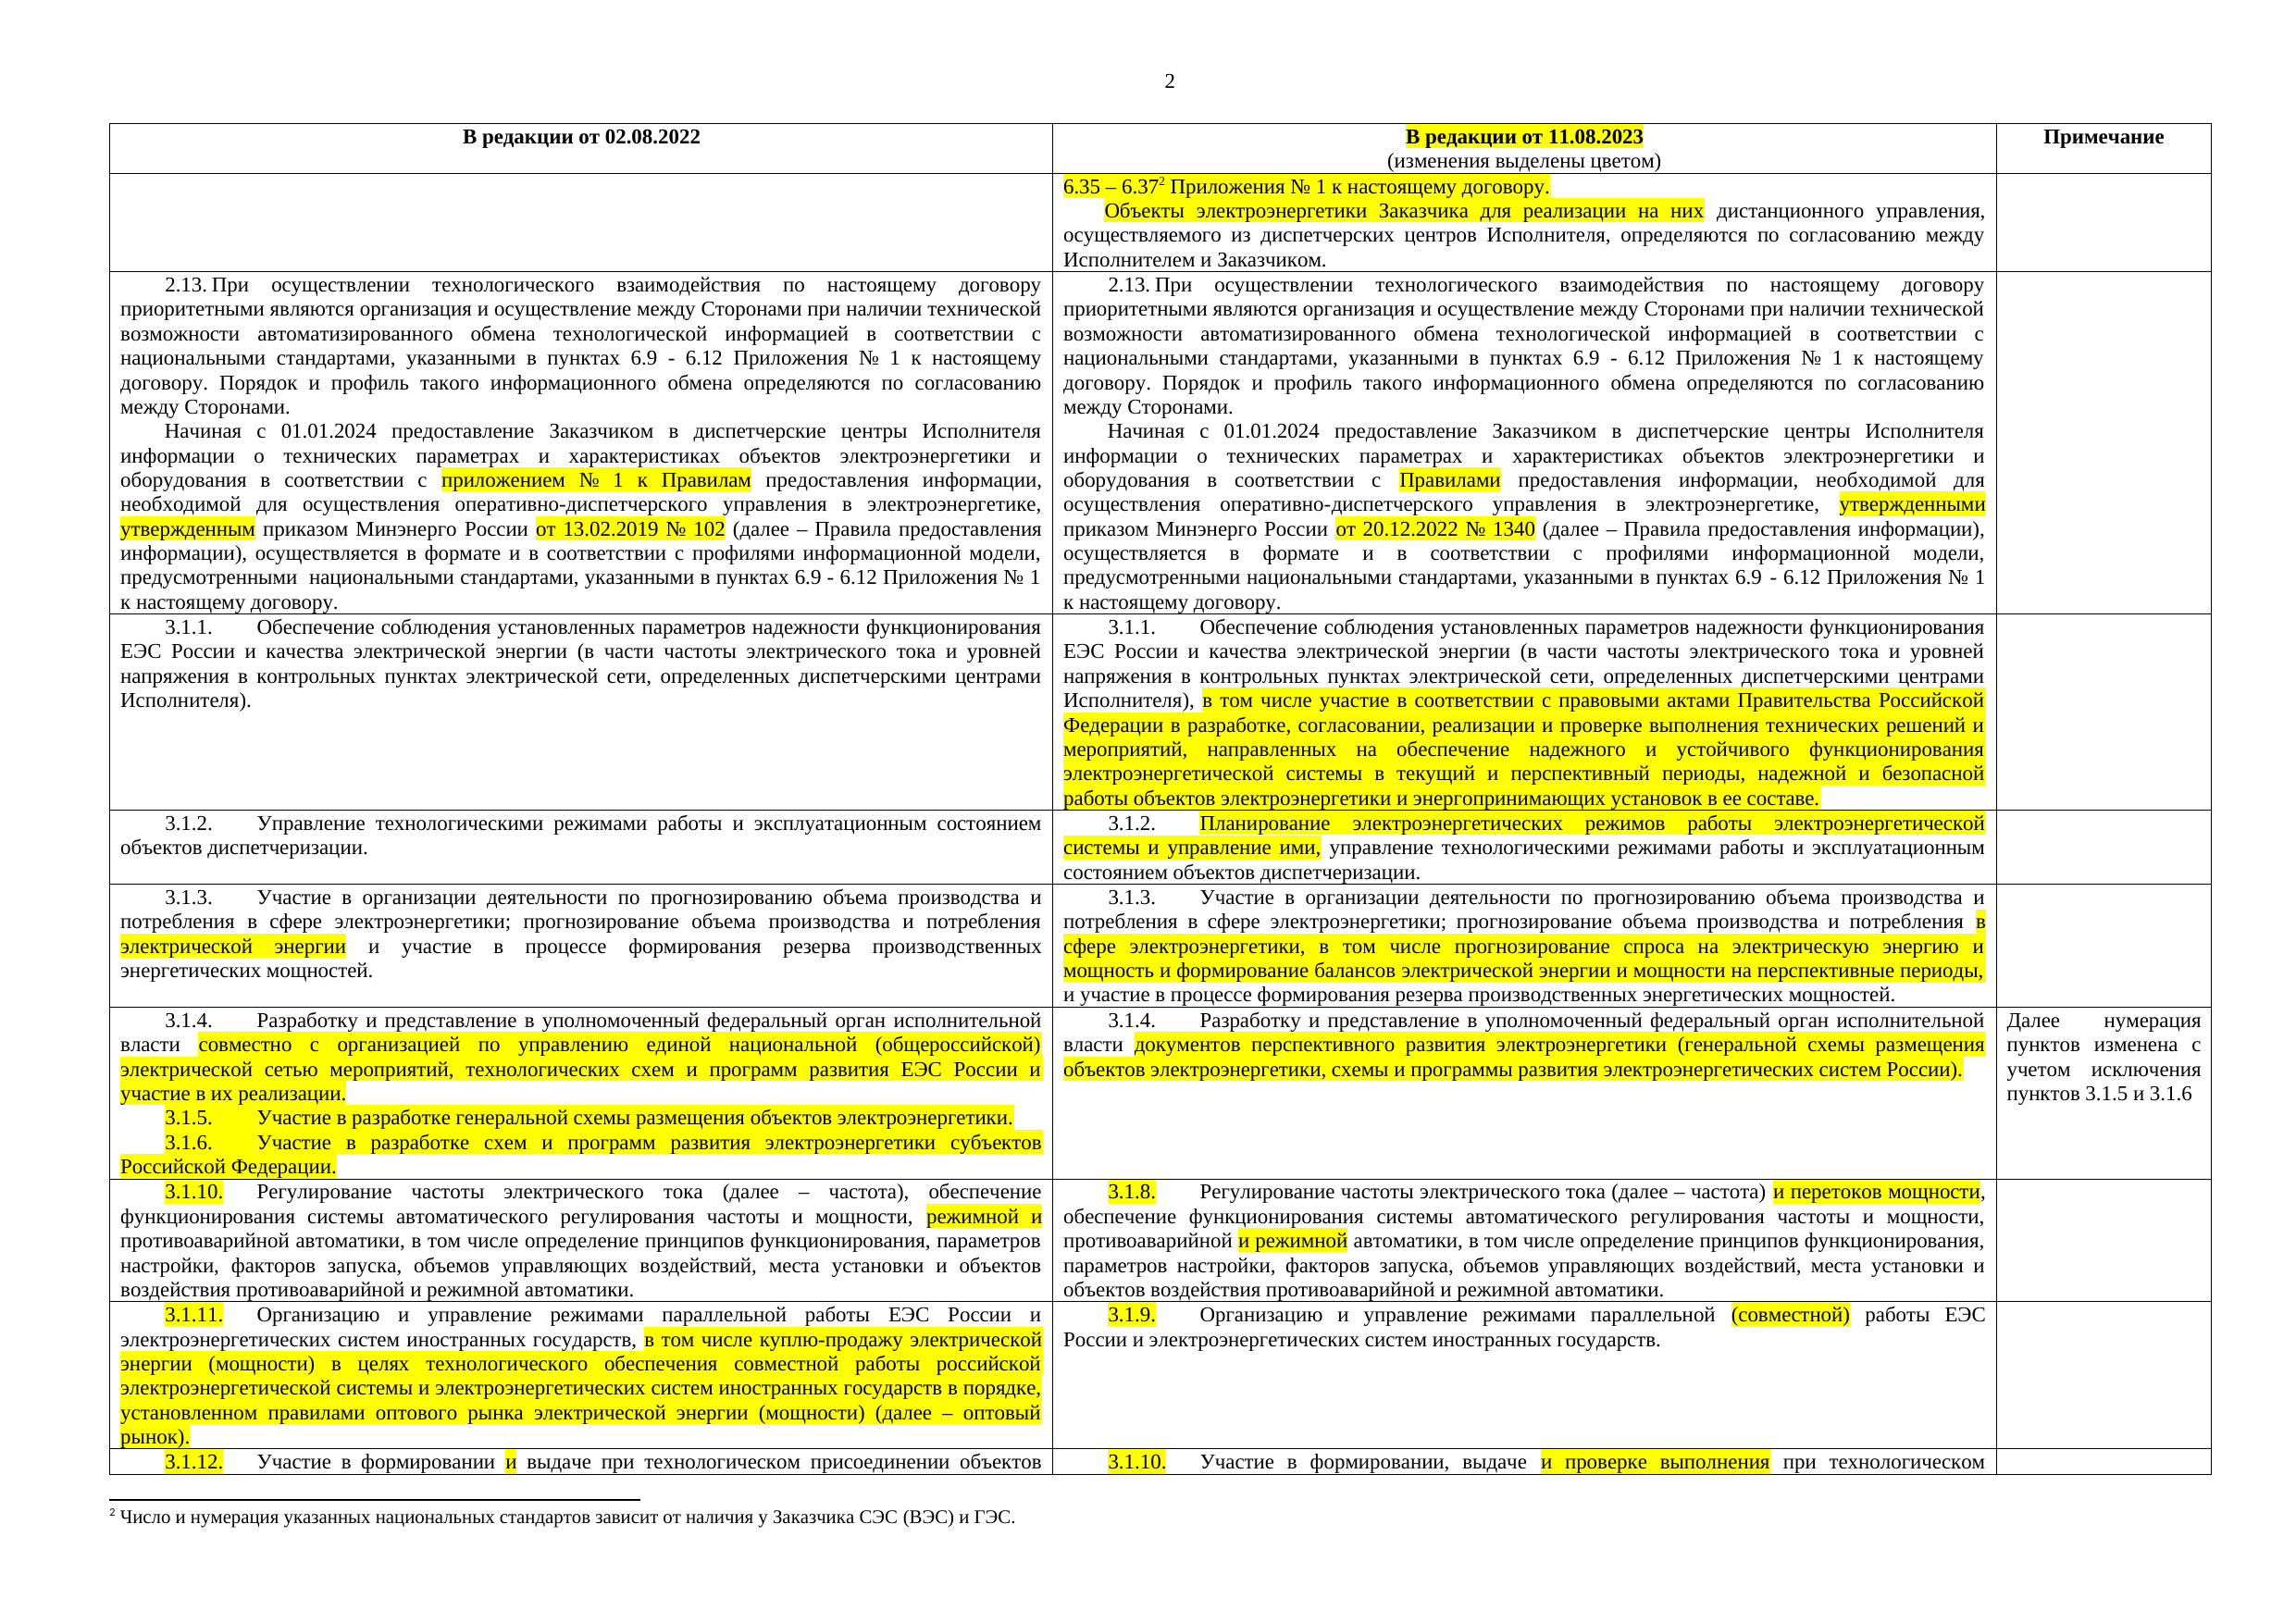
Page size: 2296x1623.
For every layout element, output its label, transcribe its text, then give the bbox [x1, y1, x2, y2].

table_cell [1997, 272, 2211, 613]
table_header Примечание [1997, 124, 2211, 173]
table_cell 3.1.11. Организацию и управление режимами параллельной работы ЕЭС России и электроэнергетических систем иностранных государств, в том числе куплю-продажу электрической энергии (мощности) в целях технологического обеспечения совместной работы российской электроэнергетической системы и электроэнергетических систем иностранных государств в порядке, установленном правилами оптового рынка электрической энергии (мощности) (далее – оптовый рынок). [110, 1302, 1052, 1448]
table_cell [110, 174, 1052, 271]
table_header В редакции от 11.08.2023 (изменения выделены цветом) [1053, 124, 1996, 173]
table_cell 3.1.4. Разработку и представление в уполномоченный федеральный орган исполнительной власти совместно с организацией по управлению единой национальной (общероссийской) электрической сетью мероприятий, технологических схем и программ развития ЕЭС России и участие в их реализации. 3.1.5. Участие в разработке генеральной схемы размещения объектов электроэнергетики. 3.1.6. Участие в разработке схем и программ развития электроэнергетики субъектов Российской Федерации. [110, 1008, 1052, 1178]
table_cell 3.1.3. Участие в организации деятельности по прогнозированию объема производства и потребления в сфере электроэнергетики; прогнозирование объема производства и потребления в сфере электроэнергетики, в том числе прогнозирование спроса на электрическую энергию и мощность и формирование балансов электрической энергии и мощности на перспективные периоды, и участие в процессе формирования резерва производственных энергетических мощностей. [1053, 885, 1996, 1007]
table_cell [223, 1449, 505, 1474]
table_cell 3.1.1. Обеспечение соблюдения установленных параметров надежности функционирования ЕЭС России и качества электрической энергии (в части частоты электрического тока и уровней напряжения в контрольных пунктах электрической сети, определенных диспетчерскими центрами Исполнителя), в том числе участие в соответствии с правовыми актами Правительства Российской Федерации в разработке, согласовании, реализации и проверке выполнения технических решений и мероприятий, направленных на обеспечение надежного и устойчивого функционирования электроэнергетической системы в текущий и перспективный периоды, надежной и безопасной работы объектов электроэнергетики и энергопринимающих установок в ее составе. [1053, 614, 1996, 810]
table_cell 3.1.10. Регулирование частоты электрического тока (далее – частота), обеспечение функционирования системы автоматического регулирования частоты и мощности, режимной и противоаварийной автоматики, в том числе определение принципов функционирования, параметров настройки, факторов запуска, объемов управляющих воздействий, места установки и объектов воздействия противоаварийной и режимной автоматики. [110, 1180, 1052, 1301]
table_cell [1997, 174, 2211, 271]
table_cell [1997, 1302, 2211, 1448]
table_cell 2.13. При осуществлении технологического взаимодействия по настоящему договору приоритетными являются организация и осуществление между Сторонами при наличии технической возможности автоматизированного обмена технологической информацией в соответствии с национальными стандартами, указанными в пунктах 6.9 - 6.12 Приложения № 1 к настоящему договору. Порядок и профиль такого информационного обмена определяются по согласованию между Сторонами. Начиная с 01.01.2024 предоставление Заказчиком в диспетчерские центры Исполнителя информации о технических параметрах и характеристиках объектов электроэнергетики и оборудования в соответствии с Правилами предоставления информации, необходимой для осуществления оперативно-диспетчерского управления в электроэнергетике, утвержденными приказом Минэнерго России от 20.12.2022 № 1340 (далее – Правила предоставления информации), осуществляется в формате и в соответствии с профилями информационной модели, предусмотренными национальными стандартами, указанными в пунктах 6.9 - 6.12 Приложения № 1 к настоящему договору. [1053, 272, 1996, 613]
table_cell 3.1.3. Участие в организации деятельности по прогнозированию объема производства и потребления в сфере электроэнергетики; прогнозирование объема производства и потребления электрической энергии и участие в процессе формирования резерва производственных энергетических мощностей. [110, 885, 1052, 1007]
table_cell [1997, 1449, 2211, 1474]
table_cell 3.1.9. Организацию и управление режимами параллельной (совместной) работы ЕЭС России и электроэнергетических систем иностранных государств. [1053, 1302, 1996, 1448]
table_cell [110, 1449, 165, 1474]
table_cell [1997, 811, 2211, 884]
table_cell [1053, 174, 1996, 271]
table_cell 3.1.1. Обеспечение соблюдения установленных параметров надежности функционирования ЕЭС России и качества электрической энергии (в части частоты электрического тока и уровней напряжения в контрольных пунктах электрической сети, определенных диспетчерскими центрами Исполнителя). [110, 614, 1052, 810]
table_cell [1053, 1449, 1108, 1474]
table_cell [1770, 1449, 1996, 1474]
table_cell [1997, 614, 2211, 810]
table_cell 3.1.2. Планирование электроэнергетических режимов работы электроэнергетической системы и управление ими, управление технологическими режимами работы и эксплуатационным состоянием объектов диспетчеризации. [1053, 811, 1996, 884]
table_cell 3.1.8. Регулирование частоты электрического тока (далее – частота) и перетоков мощности, обеспечение функционирования системы автоматического регулирования частоты и мощности, противоаварийной и режимной автоматики, в том числе определение принципов функционирования, параметров настройки, факторов запуска, объемов управляющих воздействий, места установки и объектов воздействия противоаварийной и режимной автоматики. [1053, 1180, 1996, 1301]
table_cell 3.1.4. Разработку и представление в уполномоченный федеральный орган исполнительной власти документов перспективного развития электроэнергетики (генеральной схемы размещения объектов электроэнергетики, схемы и программы развития электроэнергетических систем России). [1053, 1008, 1996, 1178]
table_header В редакции от 02.08.2022 [110, 124, 1052, 173]
table_cell 3.1.2. Управление технологическими режимами работы и эксплуатационным состоянием объектов диспетчеризации. [110, 811, 1052, 884]
table_cell Далее нумерация пунктов изменена с учетом исключения пунктов 3.1.5 и 3.1.6 [1997, 1008, 2211, 1178]
table_cell [1997, 885, 2211, 1007]
table_cell [1997, 1180, 2211, 1301]
table_cell 2.13. При осуществлении технологического взаимодействия по настоящему договору приоритетными являются организация и осуществление между Сторонами при наличии технической возможности автоматизированного обмена технологической информацией в соответствии с национальными стандартами, указанными в пунктах 6.9 - 6.12 Приложения № 1 к настоящему договору. Порядок и профиль такого информационного обмена определяются по согласованию между Сторонами. Начиная с 01.01.2024 предоставление Заказчиком в диспетчерские центры Исполнителя информации о технических параметрах и характеристиках объектов электроэнергетики и оборудования в соответствии с приложением № 1 к Правилам предоставления информации, необходимой для осуществления оперативно-диспетчерского управления в электроэнергетике, утвержденным приказом Минэнерго России от 13.02.2019 № 102 (далее – Правила предоставления информации), осуществляется в формате и в соответствии с профилями информационной модели, предусмотренными национальными стандартами, указанными в пунктах 6.9 - 6.12 Приложения № 1 к настоящему договору. [110, 272, 1052, 613]
